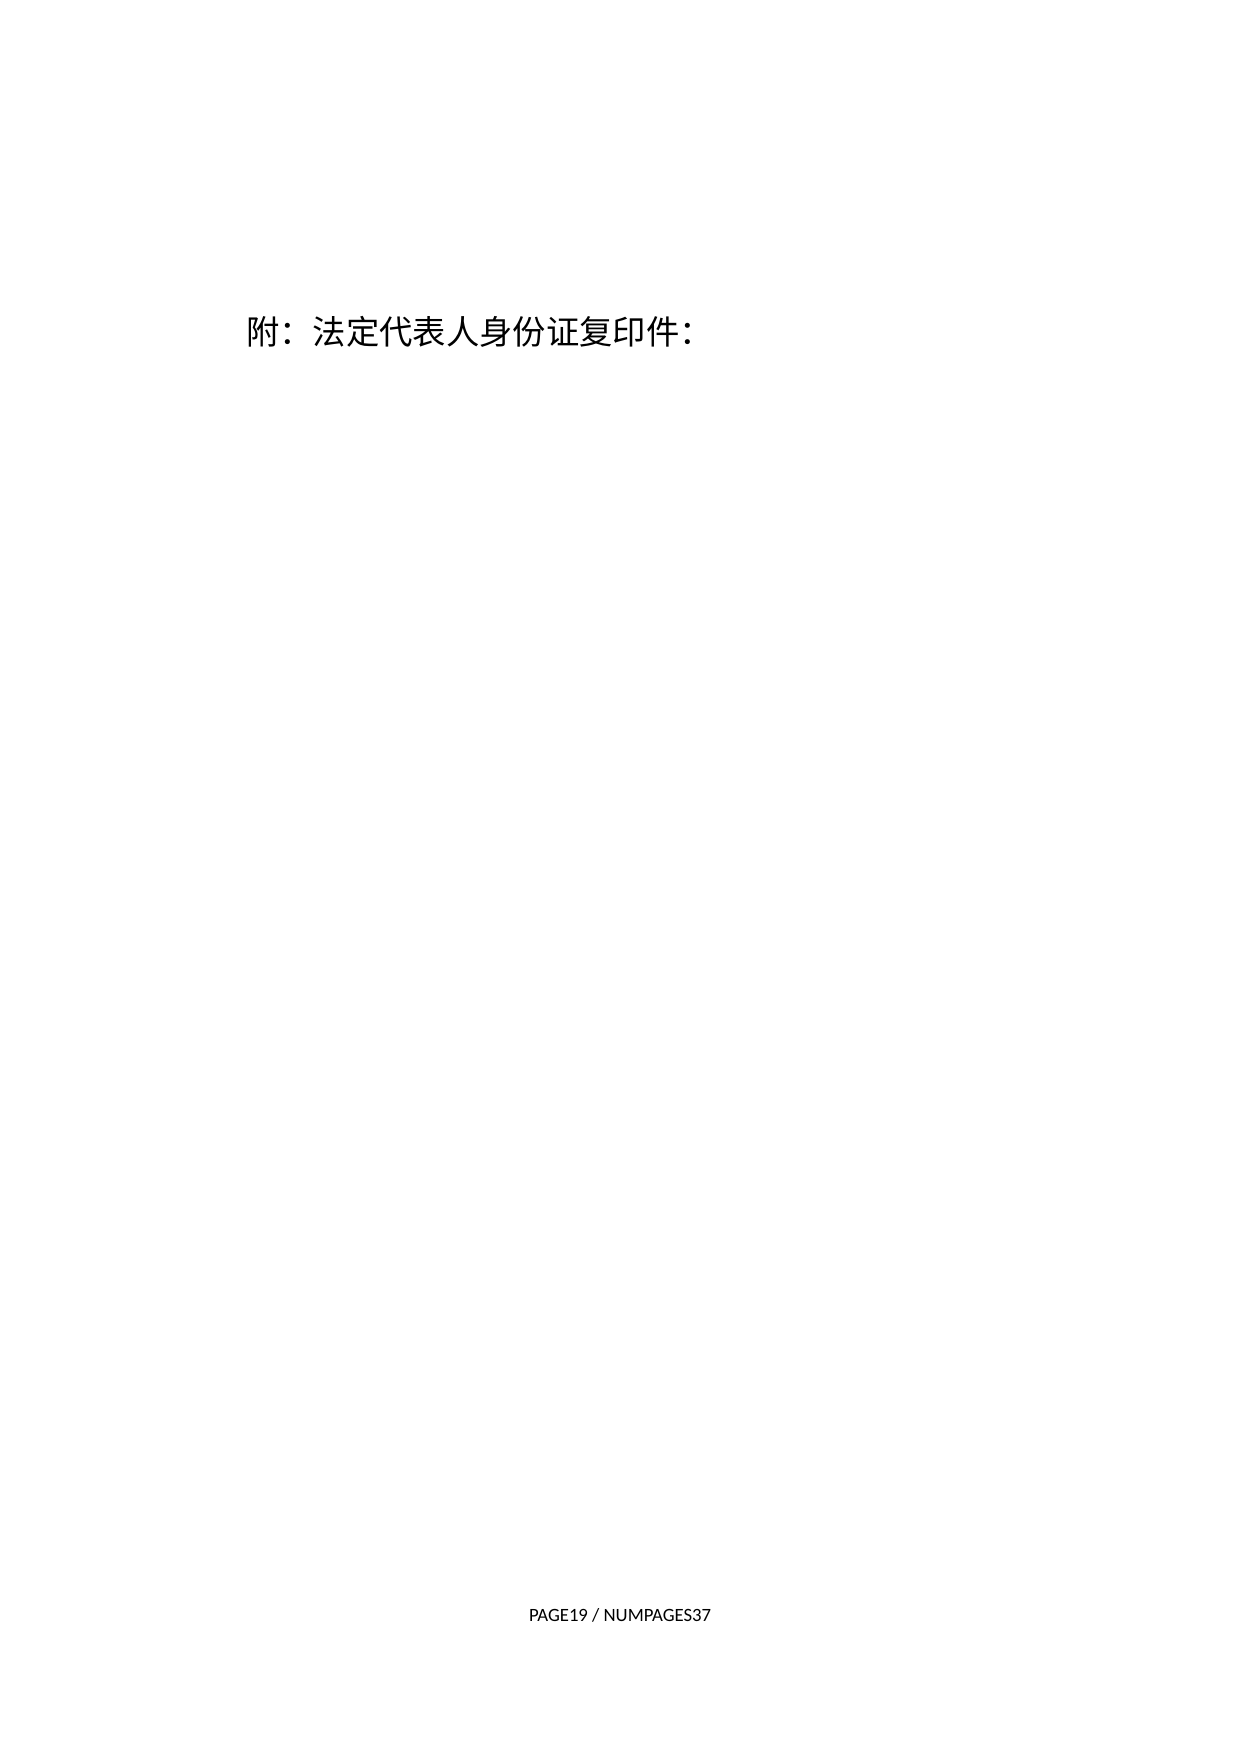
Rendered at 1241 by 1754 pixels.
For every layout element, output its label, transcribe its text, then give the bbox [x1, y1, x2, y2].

text 附：法定代表人身份证复印件： [187, 297, 1053, 362]
